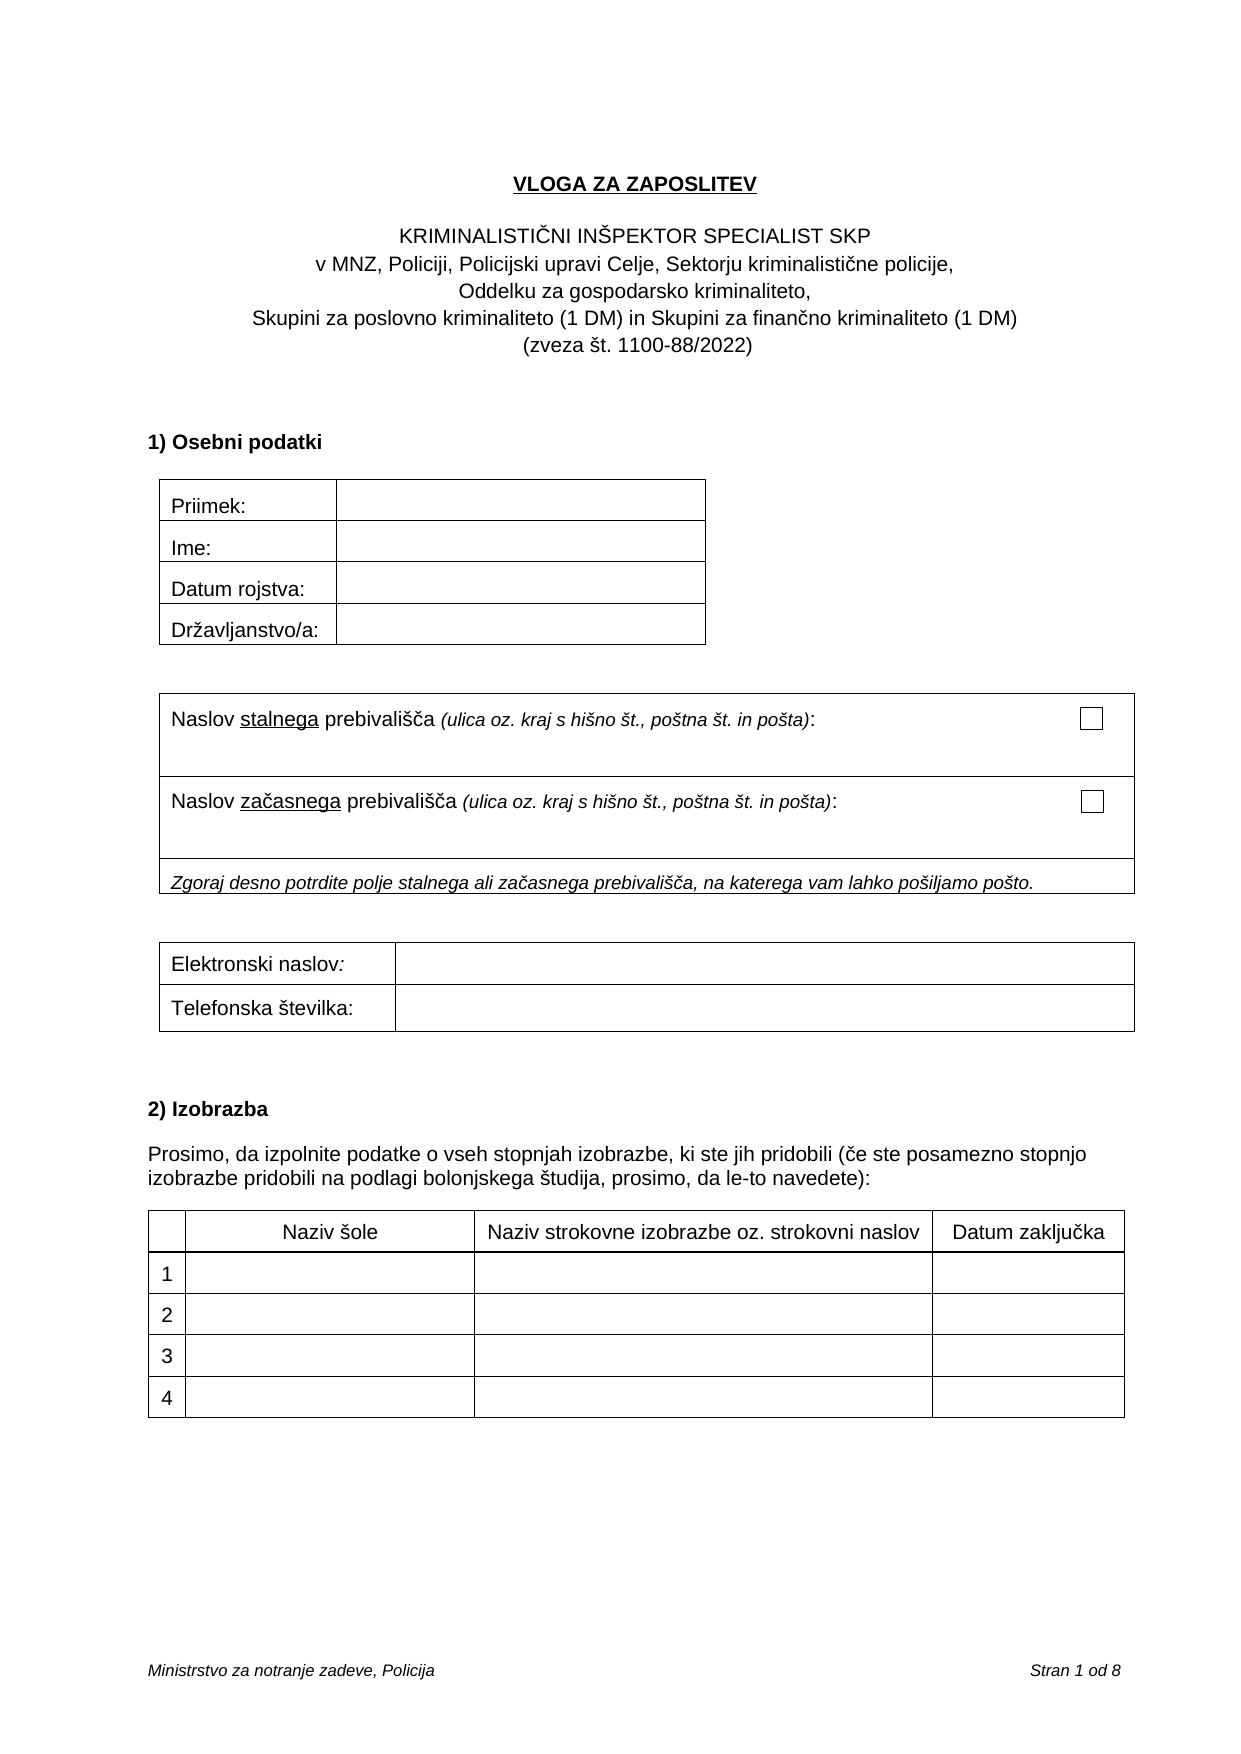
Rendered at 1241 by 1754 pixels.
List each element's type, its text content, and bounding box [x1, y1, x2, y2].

table_cell 3 [149, 1335, 185, 1376]
table_cell [337, 604, 705, 644]
table_cell [933, 1253, 1124, 1293]
table_cell Datum rojstva: [160, 562, 336, 603]
table_cell [933, 1335, 1124, 1376]
table_cell [186, 1253, 474, 1293]
table_cell [186, 1294, 474, 1334]
table_cell [475, 1377, 932, 1417]
title (zveza št. 1100-88/2022) [148, 331, 1122, 358]
table_header [149, 1211, 185, 1251]
title KRIMINALISTIČNI INŠPEKTOR SPECIALIST SKP [148, 222, 1122, 249]
table_cell [337, 562, 705, 603]
table_cell [186, 1335, 474, 1376]
table_cell [186, 1377, 474, 1417]
table_header [337, 480, 705, 520]
table_cell 2 [149, 1294, 185, 1334]
table_header Naslov stalnega prebivališča (ulica oz. kraj s hišno št., poštna št. in pošta): [160, 694, 1134, 776]
table_cell Državljanstvo/a: [160, 604, 336, 644]
table_header [396, 943, 1134, 983]
table_cell [933, 1377, 1124, 1417]
text 1) Osebni podatki [148, 429, 1122, 453]
table_cell [475, 1294, 932, 1334]
table_cell Zgoraj desno potrdite polje stalnega ali začasnega prebivališča, na katerega vam lahko pošiljamo pošto. [160, 859, 1134, 893]
table_cell [475, 1335, 932, 1376]
table_header Priimek: [160, 480, 336, 520]
table_cell Ime: [160, 521, 336, 561]
table_cell Naslov začasnega prebivališča (ulica oz. kraj s hišno št., poštna št. in pošta): [160, 777, 1134, 858]
table_cell 1 [149, 1253, 185, 1293]
title Oddelku za gospodarsko kriminaliteto, [148, 276, 1122, 303]
table_header Datum zaključka [933, 1211, 1124, 1251]
table_cell [396, 985, 1134, 1031]
table_cell [337, 521, 705, 561]
table_header Elektronski naslov: [160, 943, 395, 983]
table_header Naziv šole [186, 1211, 474, 1251]
table_cell [475, 1253, 932, 1293]
text Prosimo, da izpolnite podatke o vseh stopnjah izobrazbe, ki ste jih pridobili (če ste posamezno stopnjo izobrazbe pridobili na podlagi bolonjskega študija, prosimo, da le-to navedete): [148, 1141, 1122, 1189]
title v MNZ, Policiji, Policijski upravi Celje, Sektorju kriminalistične policije, [148, 249, 1122, 276]
title Skupini za poslovno kriminaliteto (1 DM) in Skupini za finančno kriminaliteto (1 DM) [148, 303, 1122, 331]
table_header Naziv strokovne izobrazbe oz. strokovni naslov [475, 1211, 932, 1251]
table_cell Telefonska številka: [160, 985, 395, 1031]
title VLOGA ZA ZAPOSLITEV [148, 170, 1122, 197]
table_cell [933, 1294, 1124, 1334]
table_cell 4 [149, 1377, 185, 1417]
text 2) Izobrazba [148, 1097, 1122, 1121]
